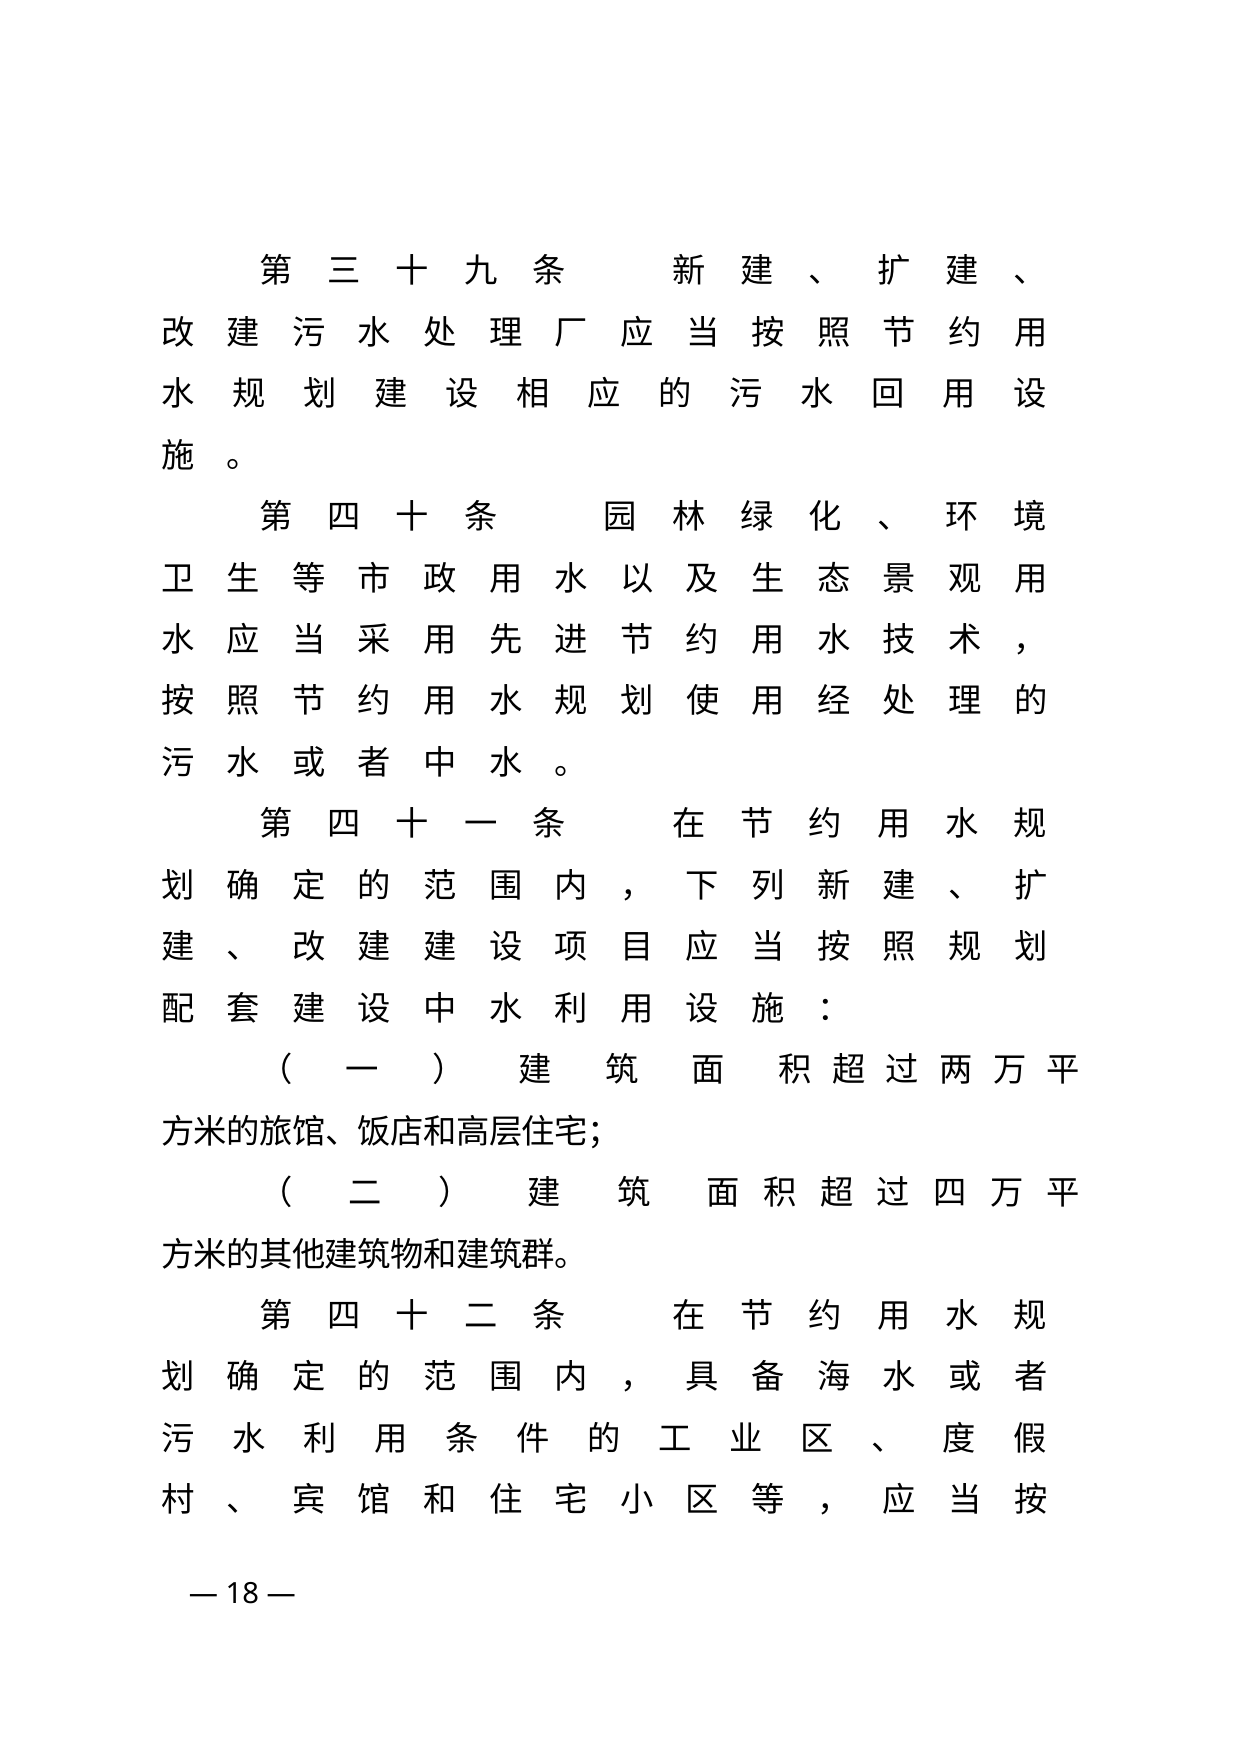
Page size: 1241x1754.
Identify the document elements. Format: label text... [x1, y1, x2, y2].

text （一）建筑面积超过两万平方米的旅馆、饭店和高层住宅； [161, 1036, 1079, 1159]
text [161, 1282, 1079, 1528]
text 第三十九条 新建、扩建、改建污水处理厂应当按照节约用水规划建设相应的污水回用设施。 [161, 237, 1079, 483]
text 第四十一条 在节约用水规划确定的范围内，下列新建、扩建、改建建设项目应当按照规划配套建设中水利用设施： [161, 791, 1079, 1036]
text 第四十条 园林绿化、环境卫生等市政用水以及生态景观用水应当采用先进节约用水技术，按照节约用水规划使用经处理的污水或者中水。 [161, 483, 1079, 791]
text （二）建筑面积超过四万平方米的其他建筑物和建筑群。 [161, 1159, 1079, 1282]
